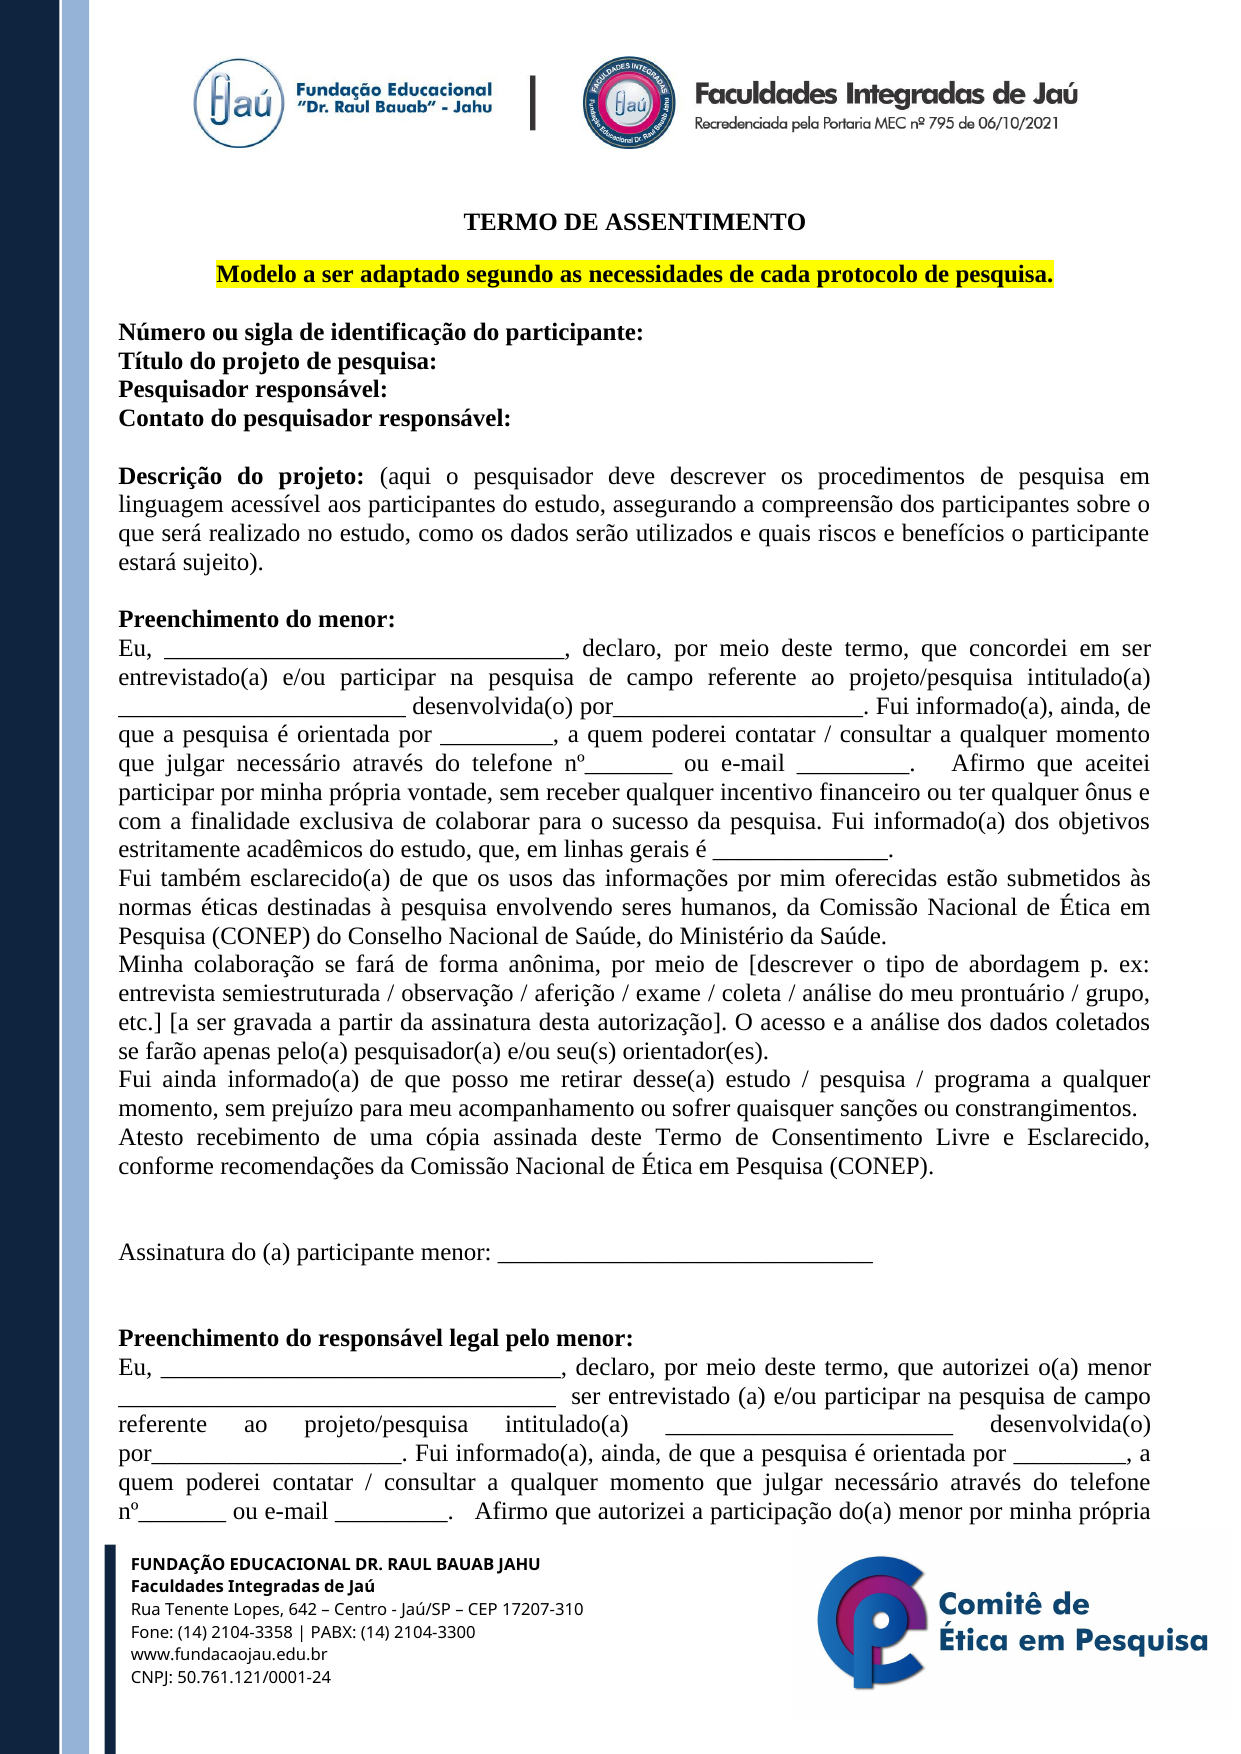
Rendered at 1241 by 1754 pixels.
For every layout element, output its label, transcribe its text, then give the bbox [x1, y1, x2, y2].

text Assinatura do (a) participante menor: ______________________________ [118, 1237, 1152, 1266]
text Modelo a ser adaptado segundo as necessidades de cada protocolo de pesquisa. [118, 259, 1152, 288]
text Contato do pesquisador responsável: [118, 403, 1152, 432]
text Minha colaboração se fará de forma anônima, por meio de [descrever o tipo de abordagem p. ex: entrevista semiestruturada / observação / aferição / exame / coleta / análise do meu prontuário / grupo, etc.] [a ser gravada a partir da assinatura desta autorização]. O acesso e a análise dos dados coletados se farão apenas pelo(a) pesquisador(a) e/ou seu(s) orientador(es). [118, 949, 1152, 1064]
text TERMO DE ASSENTIMENTO [118, 207, 1152, 236]
text Descrição do projeto: (aqui o pesquisador deve descrever os procedimentos de pesquisa em linguagem acessível aos participantes do estudo, assegurando a compreensão dos participantes sobre o que será realizado no estudo, como os dados serão utilizados e quais riscos e benefícios o participante estará sujeito). [118, 461, 1152, 576]
text Atesto recebimento de uma cópia assinada deste Termo de Consentimento Livre e Esclarecido, conforme recomendações da Comissão Nacional de Ética em Pesquisa (CONEP). [118, 1122, 1152, 1179]
text Número ou sigla de identificação do participante: [118, 317, 1152, 346]
text Eu, ________________________________, declaro, por meio deste termo, que concordei em ser entrevistado(a) e/ou participar na pesquisa de campo referente ao projeto/pesquisa intitulado(a) _______________________ desenvolvida(o) por____________________. Fui informado(a), ainda, de que a pesquisa é orientada por _________, a quem poderei contatar / consultar a qualquer momento que julgar necessário através do telefone nº_______ ou e-mail _________. Afirmo que aceitei participar por minha própria vontade, sem receber qualquer incentivo financeiro ou ter qualquer ônus e com a finalidade exclusiva de colaborar para o sucesso da pesquisa. Fui informado(a) dos objetivos estritamente acadêmicos do estudo, que, em linhas gerais é ______________. [118, 633, 1152, 863]
text Título do projeto de pesquisa: [118, 346, 1152, 374]
text Fui ainda informado(a) de que posso me retirar desse(a) estudo / pesquisa / programa a qualquer momento, sem prejuízo para meu acompanhamento ou sofrer quaisquer sanções ou constrangimentos. [118, 1064, 1152, 1122]
text Preenchimento do menor: [118, 604, 1152, 633]
text Fui também esclarecido(a) de que os usos das informações por mim oferecidas estão submetidos às normas éticas destinadas à pesquisa envolvendo seres humanos, da Comissão Nacional de Ética em Pesquisa (CONEP) do Conselho Nacional de Saúde, do Ministério da Saúde. [118, 863, 1152, 949]
picture [192, 56, 1078, 149]
text Preenchimento do responsável legal pelo menor: [118, 1323, 1152, 1352]
text Pesquisador responsável: [118, 374, 1152, 403]
picture [792, 1522, 1234, 1724]
